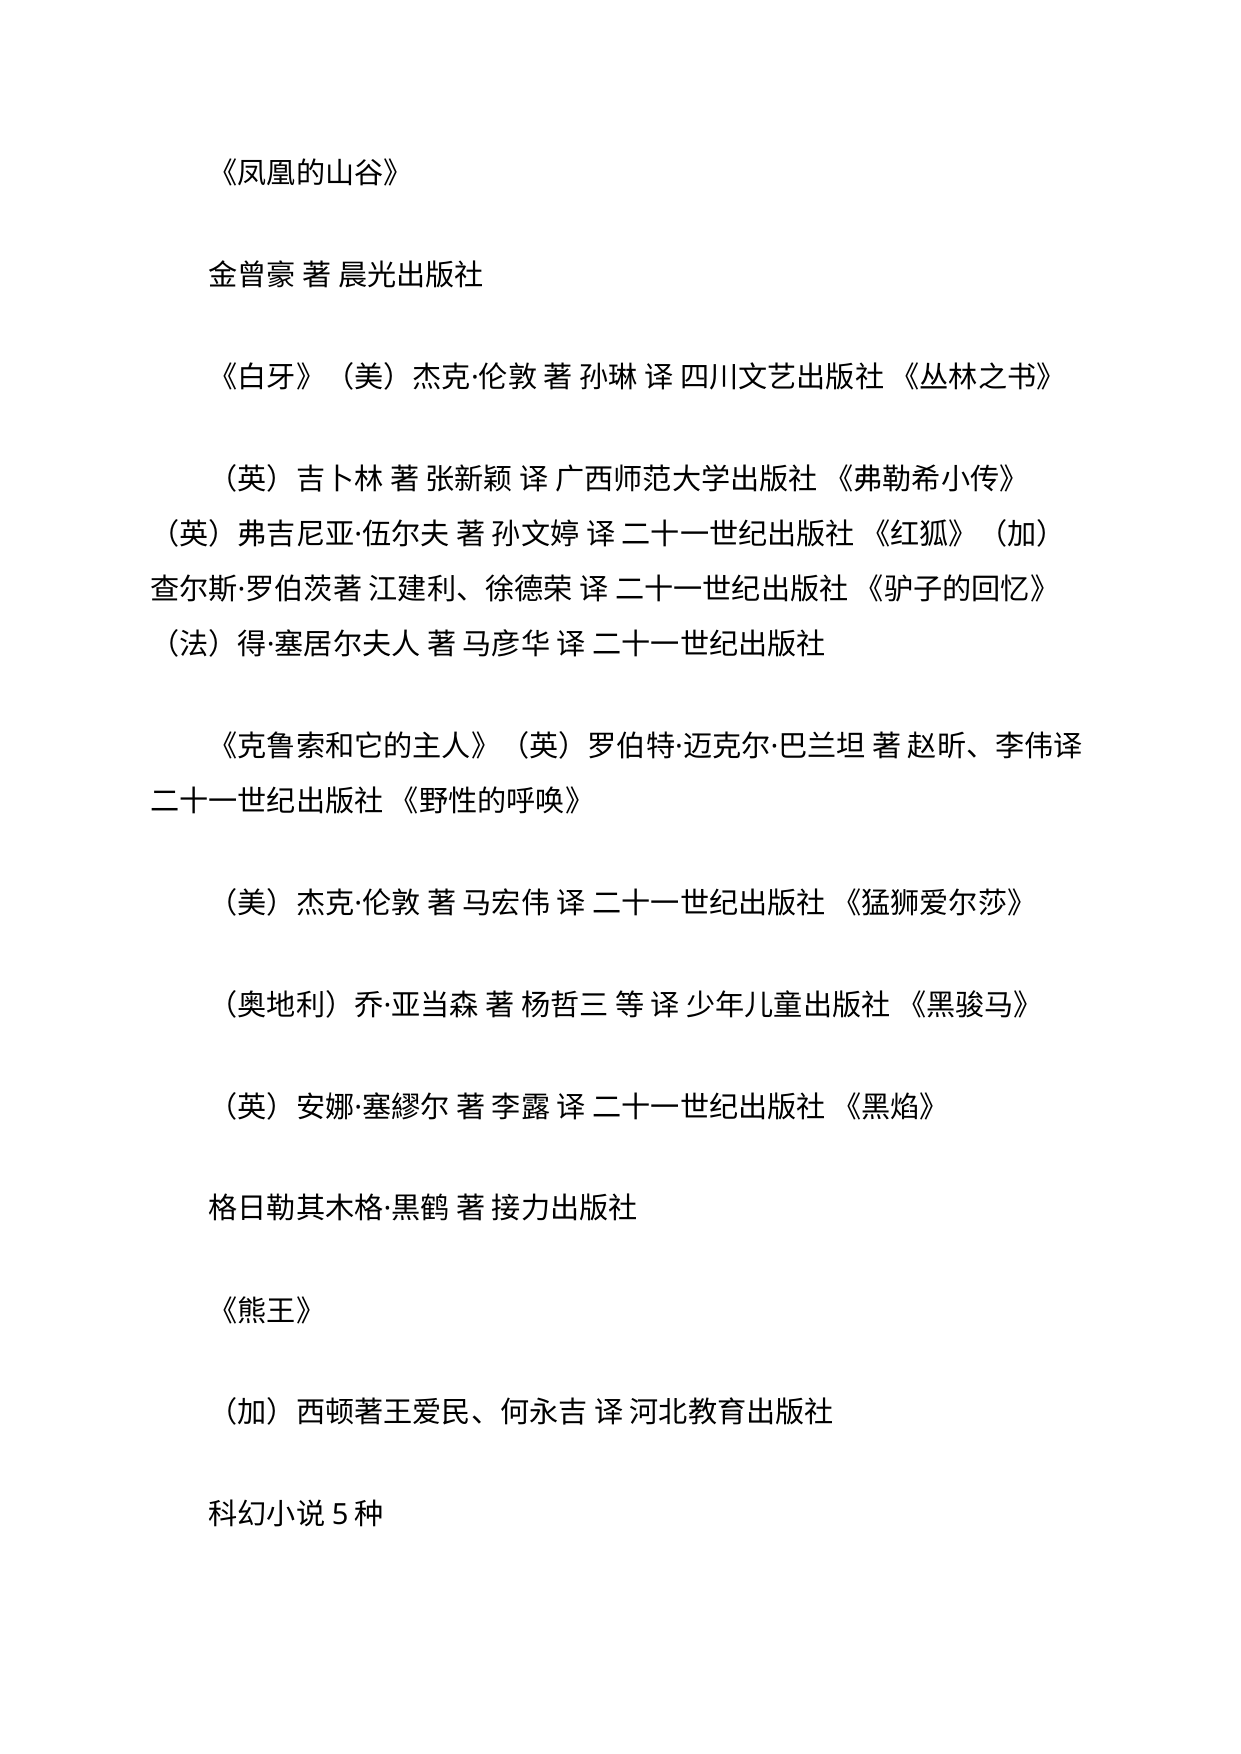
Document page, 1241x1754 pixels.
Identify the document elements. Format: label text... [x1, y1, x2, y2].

text 《凤凰的山谷》 [150, 150, 1090, 192]
text 《熊王》 [150, 1287, 1090, 1329]
text 《白牙》（美）杰克·伦敦 著 孙琳 译 四川文艺出版社 《丛林之书》 [150, 353, 1090, 396]
text （奥地利）乔·亚当森 著 杨哲三 等 译 少年儿童出版社 《黑骏马》 [150, 981, 1090, 1023]
text 《克鲁索和它的主人》（英）罗伯特·迈克尔·巴兰坦 著 赵昕、李伟译 二十一世纪出版社 《野性的呼唤》 [150, 722, 1090, 820]
text 金曾豪 著 晨光出版社 [150, 252, 1090, 294]
text （美）杰克·伦敦 著 马宏伟 译 二十一世纪出版社 《猛狮爱尔莎》 [150, 879, 1090, 922]
text 格日勒其木格·黒鹤 著 接力出版社 [150, 1185, 1090, 1227]
text （英）安娜·塞繆尔 著 李露 译 二十一世纪出版社 《黑焰》 [150, 1083, 1090, 1126]
text （加）西顿著王爱民、何永吉 译 河北教育出版社 [150, 1389, 1090, 1431]
text （英）吉卜林 著 张新颖 译 广西师范大学出版社 《弗勒希小传》（英）弗吉尼亚·伍尔夫 著 孙文婷 译 二十一世纪出版社 《红狐》（加）查尔斯·罗伯茨著 江建利、徐德荣 译 二十一世纪出版社 《驴子的回忆》（法）得·塞居尔夫人 著 马彦华 译 二十一世纪出版社 [150, 456, 1090, 663]
text 科幻小说 5种 [150, 1491, 1090, 1533]
